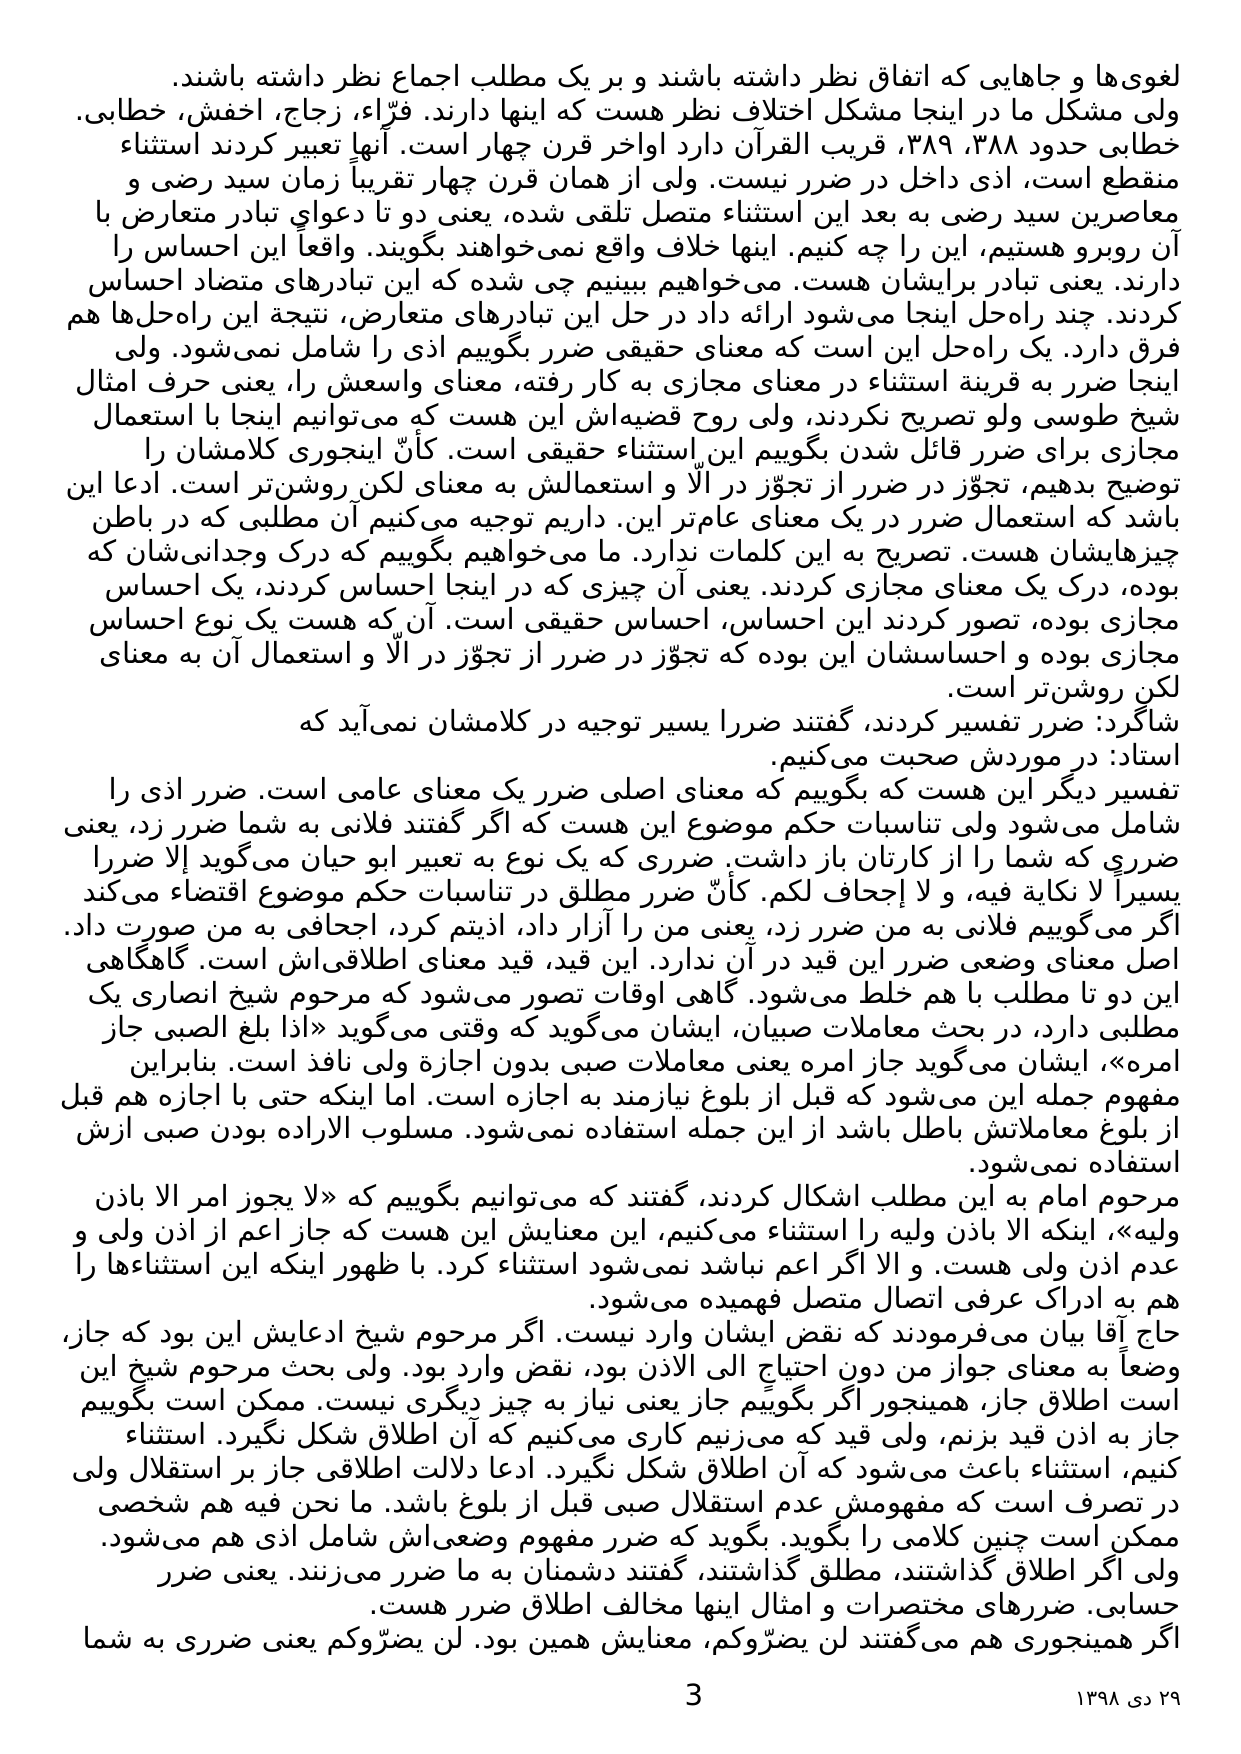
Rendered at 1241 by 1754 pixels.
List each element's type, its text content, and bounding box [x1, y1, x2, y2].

text حاج آقا بیان می‌فرمودند که نقض ایشان وارد نیست. اگر مرحوم شیخ ادعایش این بود که جاز، وضعاً به معنای جواز من دون احتیاجٍ الی الاذن بود، نقض وارد بود. ولی بحث مرحوم شیخ این است اطلاق جاز، همینجور اگر بگوییم جاز یعنی نیاز به چیز دیگری نیست. ممکن است بگوییم جاز به اذن قید بزنم، ولی قید که می‌زنیم کاری می‌کنیم که آن اطلاق شکل نگیرد. استثناء کنیم، استثناء باعث می‌شود که آن اطلاق شکل نگیرد. ادعا دلالت اطلاقی جاز بر استقلال ولی در تصرف است که مفهومش عدم استقلال صبی قبل از بلوغ باشد. ما نحن فیه هم شخصی ممکن است چنین کلامی را بگوید. بگوید که ضرر مفهوم وضعی‌اش شامل اذی هم می‌شود. ولی اگر اطلاق گذاشتند، مطلق گذاشتند، گفتند دشمنان به ما ضرر می‌زنند. یعنی ضرر حسابی. ضررهای مختصرات و امثال اینها مخالف اطلاق ضرر هست. [59, 1316, 1181, 1621]
text استاد: در موردش صحبت می‌کنیم. [59, 738, 1181, 772]
text مرحوم امام به این مطلب اشکال کردند، گفتند که می‌توانیم بگوییم که «لا یجوز امر الا باذن ولیه»، اینکه الا باذن ولیه را استثناء می‌کنیم، این معنایش این هست که جاز اعم از اذن ولی و عدم اذن ولی هست. و الا اگر اعم نباشد نمی‌شود استثناء کرد. با ظهور اینکه این استثناءها را هم به ادراک عرفی اتصال متصل فهمیده می‌شود. [59, 1180, 1181, 1316]
text اصل معنای وضعی ضرر این قید در آن ندارد. این قید، قید معنای اطلاقی‌اش است. گاهگاهی این دو تا مطلب با هم خلط می‌شود. گاهی اوقات تصور می‌شود که مرحوم شیخ انصاری یک مطلبی دارد، در بحث معاملات صبیان، ایشان می‌گوید که وقتی می‌گوید «اذا بلغ الصبی جاز امره»، ایشان می‌گوید جاز امره یعنی معاملات صبی بدون اجازة ولی نافذ است. بنابراین مفهوم جمله این می‌شود که قبل از بلوغ نیازمند به اجازه است. اما اینکه حتی با اجازه هم قبل از بلوغ معاملاتش باطل باشد از این جمله استفاده نمی‌شود. مسلوب الاراده بودن صبی ازش استفاده نمی‌شود. [59, 942, 1181, 1180]
text شاگرد: ضرر تفسیر کردند، گفتند ضررا یسیر توجیه در کلامشان نمی‌آید که [59, 704, 1181, 738]
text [59, 59, 1181, 93]
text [59, 1621, 1181, 1655]
text تفسیر دیگر این هست که بگوییم که معنای اصلی ضرر یک معنای عامی است. ضرر اذی را شامل می‌شود ولی تناسبات حکم موضوع این هست که اگر گفتند فلانی به شما ضرر زد، یعنی ضرری که شما را از کارتان باز داشت. ضرری که یک نوع به تعبیر ابو حیان می‌گوید إلا ضررا یسیراً لا نكاية فيه، و لا إجحاف لكم. کأنّ ضرر مطلق در تناسبات حکم موضوع اقتضاء می‌کند اگر می‌گوییم فلانی به من ضرر زد، یعنی من را آزار داد، اذیتم کرد، اجحافی به من صورت داد. [59, 772, 1181, 942]
text ولی مشکل ما در اینجا مشکل اختلاف نظر هست که اینها دارند. فرّاء، زجاج، اخفش، خطابی. خطابی حدود ۳۸۸، ۳۸۹، قریب القرآن دارد اواخر قرن چهار است. آنها تعبیر کردند استثناء منقطع است، اذی داخل در ضرر نیست. ولی از همان قرن چهار تقریباً زمان سید رضی و معاصرین سید رضی به بعد این استثناء متصل تلقی شده، یعنی دو تا دعوای تبادر متعارض با آن روبرو هستیم، این را چه کنیم. اینها خلاف واقع نمی‌خواهند بگویند. واقعاً این احساس را دارند. یعنی تبادر برایشان هست. می‌خواهیم ببینیم چی شده که این تبادرهای متضاد احساس کردند. چند راه‌حل اینجا می‌شود ارائه داد در حل این تبادرهای متعارض، نتیجة این راه‌حل‌ها هم فرق دارد. یک راه‌حل این است که معنای حقیقی ضرر بگوییم اذی را شامل نمی‌شود. ولی اینجا ضرر به قرینة استثناء در معنای مجازی به کار رفته، معنای واسعش را، یعنی حرف امثال شیخ طوسی ولو تصریح نکردند، ولی روح قضیه‌اش این هست که می‌توانیم اینجا با استعمال مجازی برای ضرر قائل شدن بگوییم این استثناء حقیقی است. کأنّ اینجوری کلامشان را توضیح بدهیم، تجوّز در ضرر از تجوّز در الّا و استعمالش به معنای لکن روشن‌تر است. ادعا این باشد که استعمال ضرر در یک معنای عام‌تر این. داریم توجیه می‌کنیم آن مطلبی که در باطن چیزهایشان هست. تصریح به این کلمات ندارد. ما می‌خواهیم بگوییم که درک وجدانی‌شان که بوده، درک یک معنای مجازی کردند. یعنی آن چیزی که در اینجا احساس کردند، یک احساس مجازی بوده، تصور کردند این احساس، احساس حقیقی است. آن که هست یک نوع احساس مجازی بوده و احساسشان این بوده که تجوّز در ضرر از تجوّز در الّا و استعمال آن به معنای لکن روشن‌تر است. [59, 93, 1181, 704]
